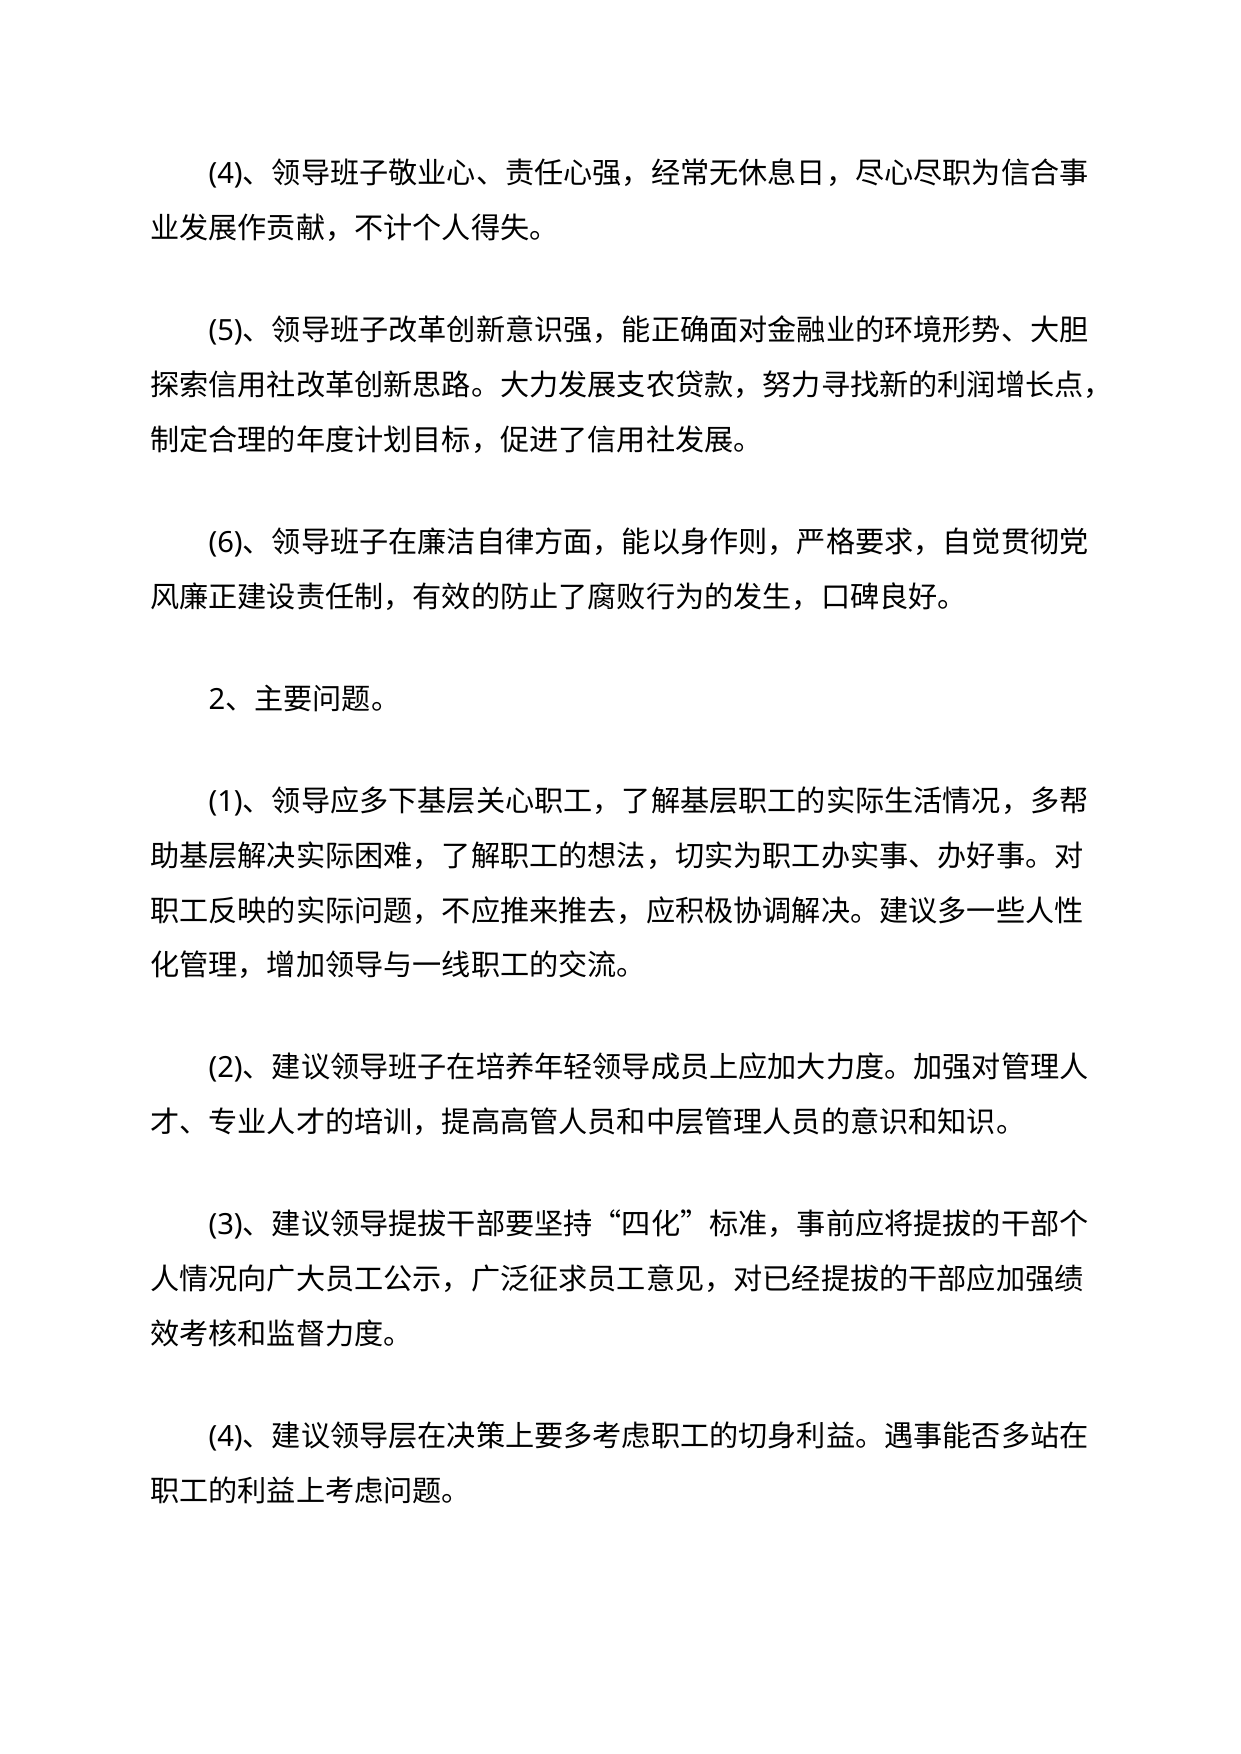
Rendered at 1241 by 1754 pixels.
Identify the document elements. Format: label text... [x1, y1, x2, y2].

text (2)、建议领导班子在培养年轻领导成员上应加大力度。加强对管理人才、专业人才的培训，提高高管人员和中层管理人员的意识和知识。 [150, 1044, 1090, 1141]
text (4)、领导班子敬业心、责任心强，经常无休息日，尽心尽职为信合事业发展作贡献，不计个人得失。 [150, 150, 1090, 247]
text (3)、建议领导提拔干部要坚持“四化”标准，事前应将提拔的干部个人情况向广大员工公示，广泛征求员工意见，对已经提拔的干部应加强绩效考核和监督力度。 [150, 1201, 1090, 1353]
text (6)、领导班子在廉洁自律方面，能以身作则，严格要求，自觉贯彻党风廉正建设责任制，有效的防止了腐败行为的发生，口碑良好。 [150, 518, 1090, 616]
text (1)、领导应多下基层关心职工，了解基层职工的实际生活情况，多帮助基层解决实际困难，了解职工的想法，切实为职工办实事、办好事。对职工反映的实际问题，不应推来推去，应积极协调解决。建议多一些人性化管理，增加领导与一线职工的交流。 [150, 777, 1090, 984]
text (4)、建议领导层在决策上要多考虑职工的切身利益。遇事能否多站在职工的利益上考虑问题。 [150, 1412, 1090, 1509]
text 2、主要问题。 [150, 675, 1090, 718]
text (5)、领导班子改革创新意识强，能正确面对金融业的环境形势、大胆探索信用社改革创新思路。大力发展支农贷款，努力寻找新的利润增长点，制定合理的年度计划目标，促进了信用社发展。 [150, 307, 1090, 459]
